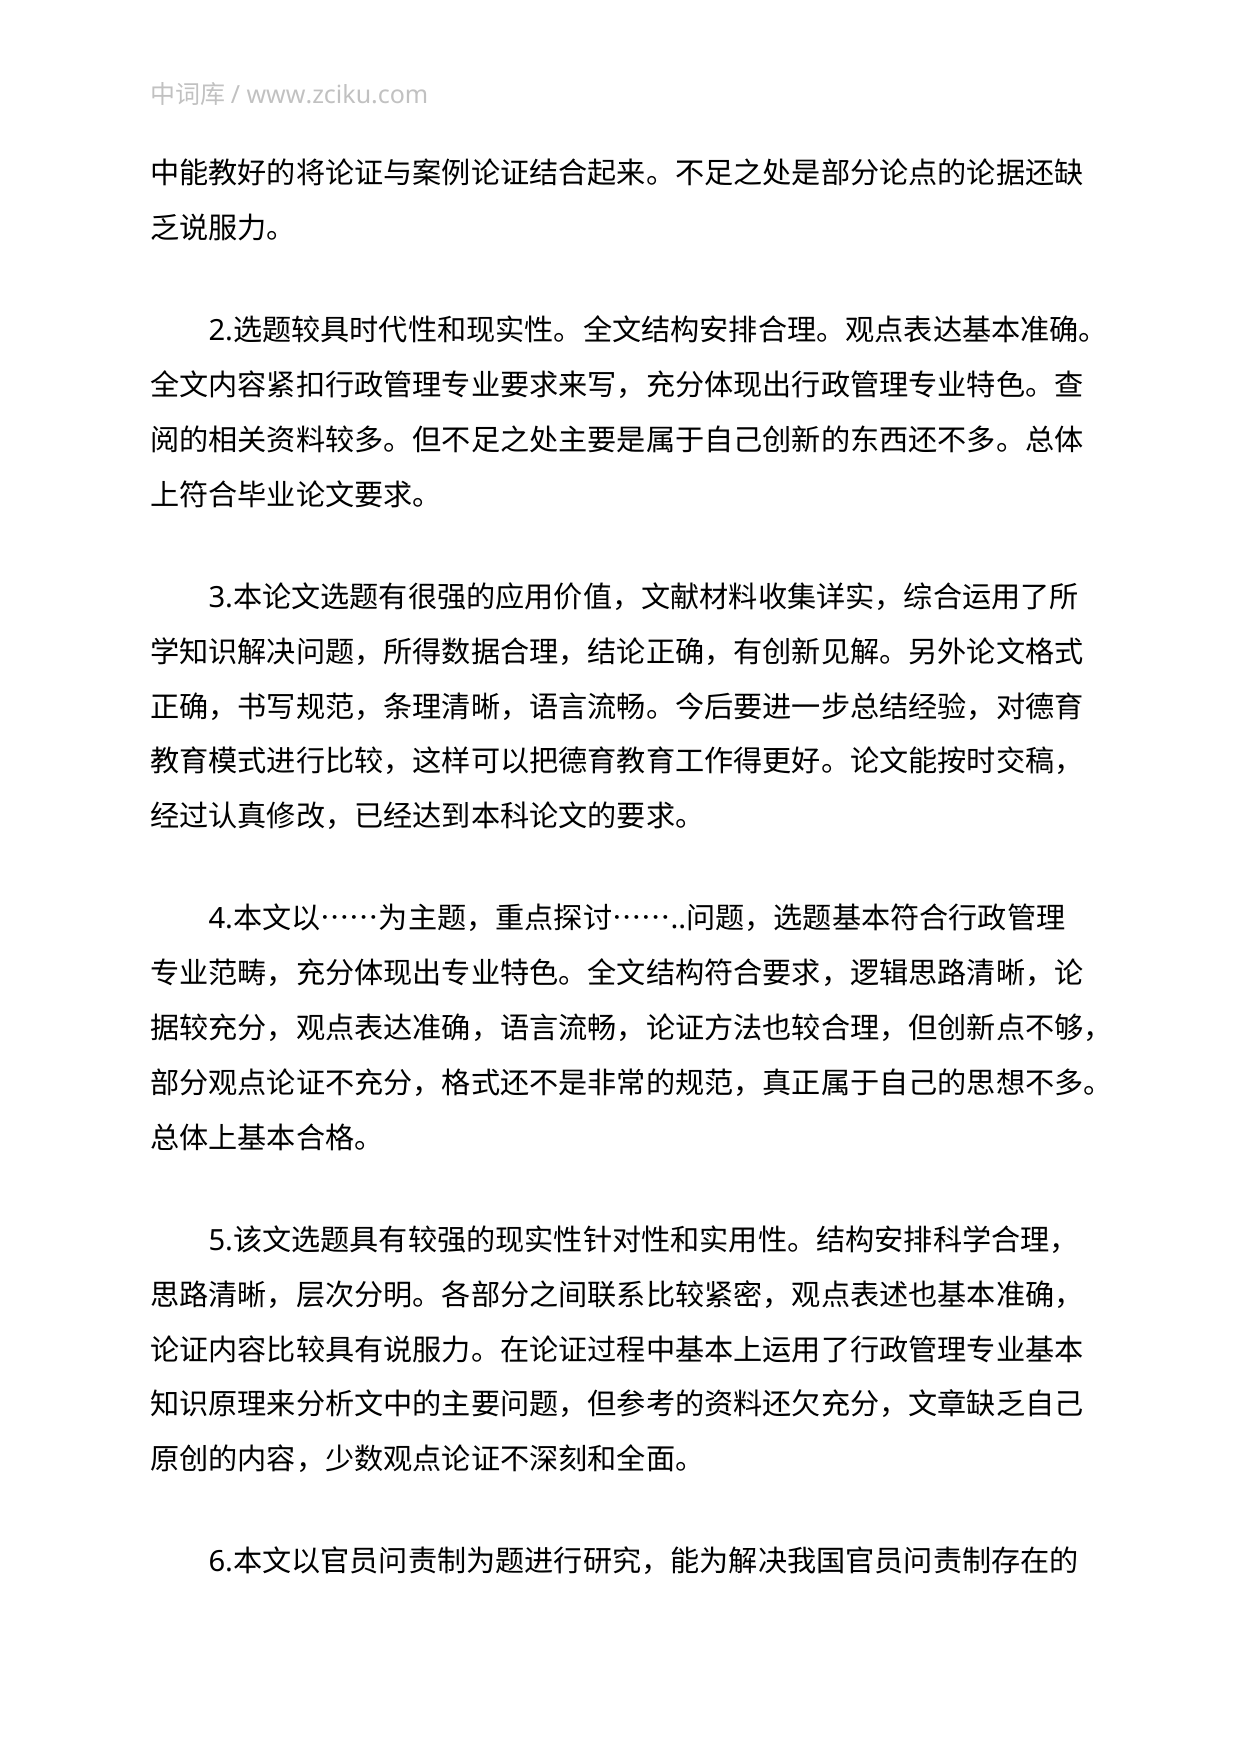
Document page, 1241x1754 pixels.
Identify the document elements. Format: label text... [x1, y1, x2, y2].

text 5.该文选题具有较强的现实性针对性和实用性。结构安排科学合理，思路清晰，层次分明。各部分之间联系比较紧密，观点表述也基本准确，论证内容比较具有说服力。在论证过程中基本上运用了行政管理专业基本知识原理来分析文中的主要问题，但参考的资料还欠充分，文章缺乏自己原创的内容，少数观点论证不深刻和全面。 [150, 1216, 1090, 1478]
text 3.本论文选题有很强的应用价值，文献材料收集详实，综合运用了所学知识解决问题，所得数据合理，结论正确，有创新见解。另外论文格式正确，书写规范，条理清晰，语言流畅。今后要进一步总结经验，对德育教育模式进行比较，这样可以把德育教育工作得更好。论文能按时交稿，经过认真修改，已经达到本科论文的要求。 [150, 573, 1090, 835]
text 4.本文以……为主题，重点探讨……..问题，选题基本符合行政管理专业范畴，充分体现出专业特色。全文结构符合要求，逻辑思路清晰，论据较充分，观点表达准确，语言流畅，论证方法也较合理，但创新点不够，部分观点论证不充分，格式还不是非常的规范，真正属于自己的思想不多。总体上基本合格。 [150, 895, 1090, 1157]
text 2.选题较具时代性和现实性。全文结构安排合理。观点表达基本准确。全文内容紧扣行政管理专业要求来写，充分体现出行政管理专业特色。查阅的相关资料较多。但不足之处主要是属于自己创新的东西还不多。总体上符合毕业论文要求。 [150, 307, 1090, 514]
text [150, 150, 1090, 247]
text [150, 1538, 1090, 1580]
